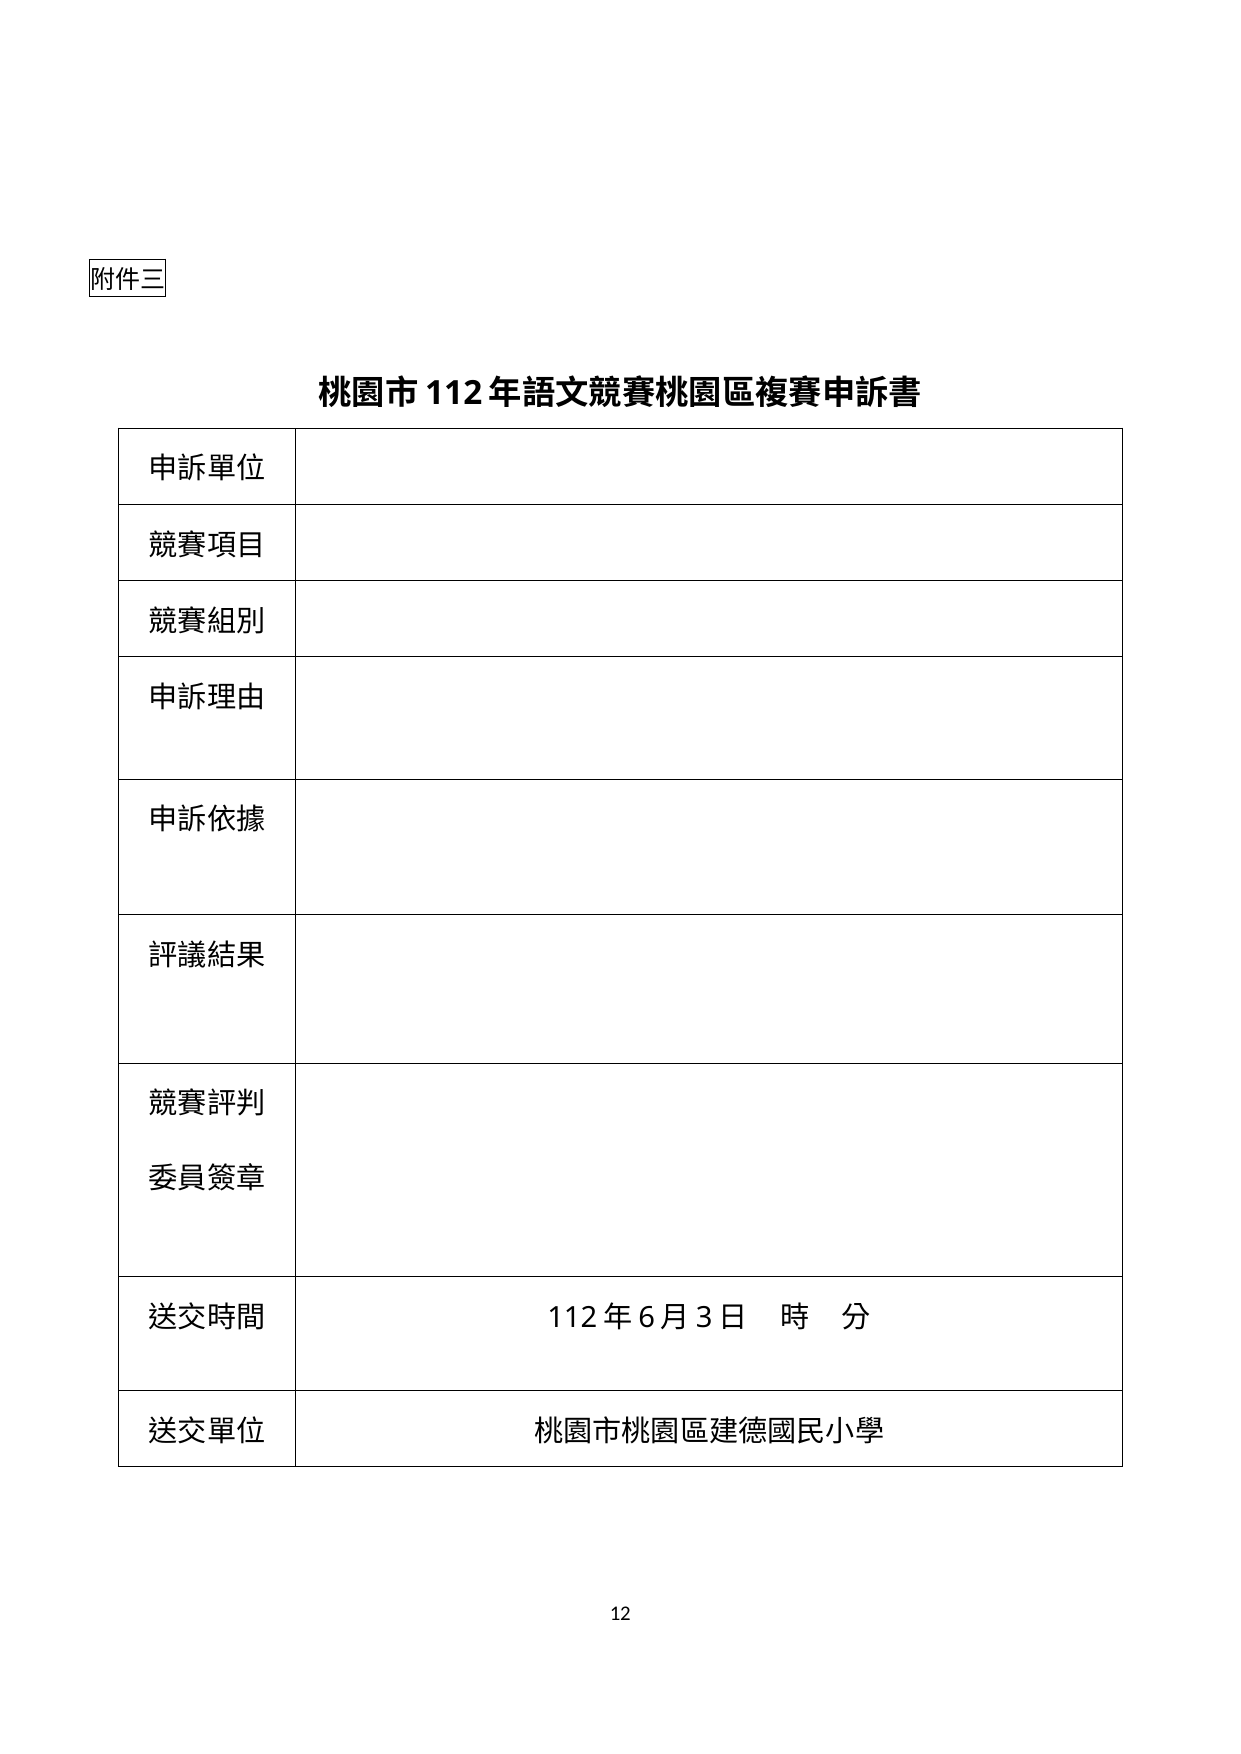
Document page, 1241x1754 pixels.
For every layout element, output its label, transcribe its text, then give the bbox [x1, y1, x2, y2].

table_cell 競賽組別 [119, 581, 295, 656]
table_cell 競賽項目 [119, 505, 295, 580]
text 附件三 [89, 240, 1152, 315]
table_cell [296, 581, 1122, 656]
table_cell 申訴理由 [119, 657, 295, 778]
table_cell [296, 1064, 1122, 1276]
table_header 申訴單位 [119, 429, 295, 504]
table_cell 112年6月3日 時 分 [296, 1277, 1122, 1390]
table_cell [296, 657, 1122, 778]
table_cell [296, 505, 1122, 580]
table_cell 桃園市桃園區建德國民小學 [296, 1391, 1122, 1466]
table_cell 送交時間 [119, 1277, 295, 1390]
table_cell 申訴依據 [119, 780, 295, 914]
table_cell [296, 780, 1122, 914]
table_cell 競賽評判 委員簽章 [119, 1064, 295, 1276]
table_cell 評議結果 [119, 915, 295, 1063]
table_cell [296, 915, 1122, 1063]
table_header [296, 429, 1122, 504]
table_cell 送交單位 [119, 1391, 295, 1466]
text 桃園市112年語文競賽桃園區複賽申訴書 [89, 353, 1152, 428]
